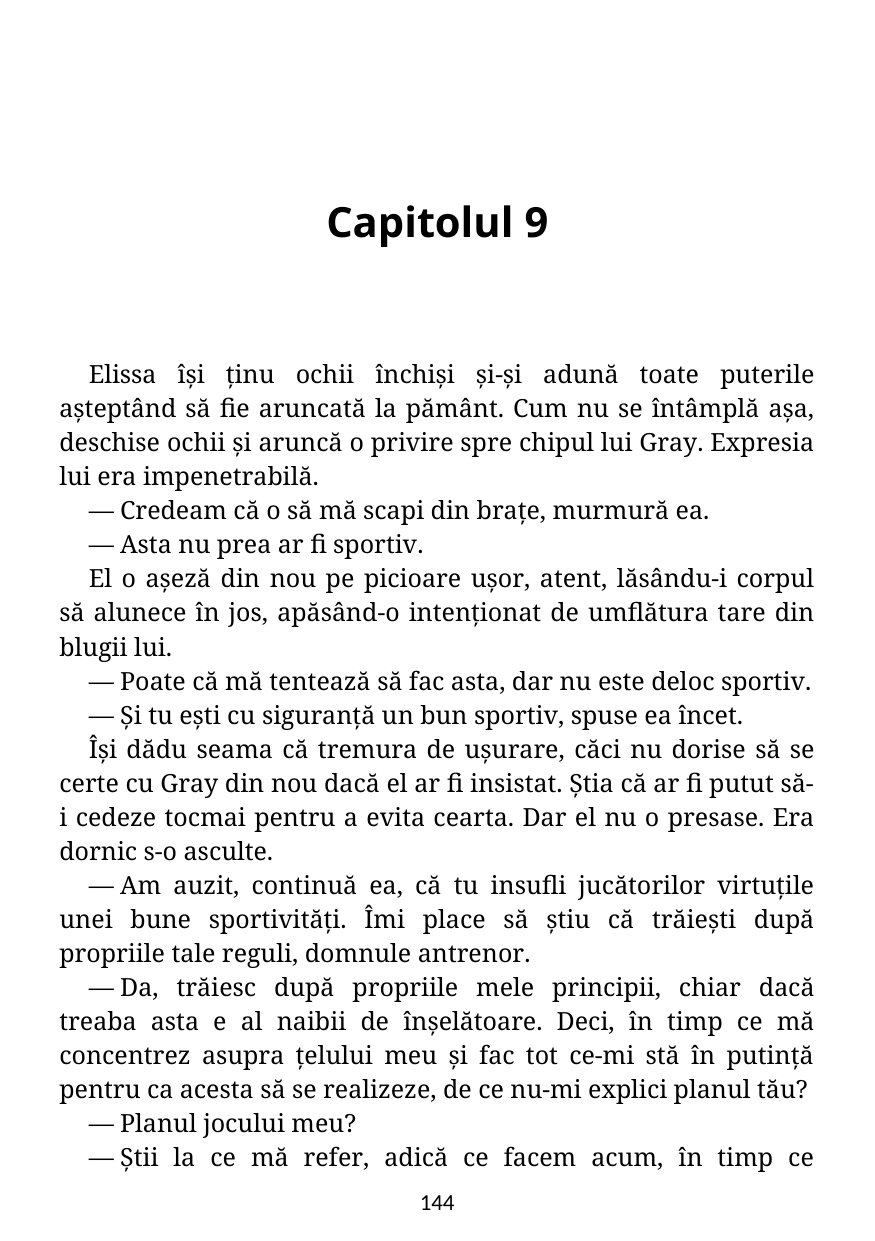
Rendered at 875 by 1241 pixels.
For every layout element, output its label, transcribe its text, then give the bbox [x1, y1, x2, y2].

text El o aşeză din nou pe picioare uşor, atent, lăsându-i corpul să alunece în jos, apăsând-o intenţionat de umflătura tare din blugii lui. [59, 561, 815, 663]
text Elissa îşi ţinu ochii închişi şi-şi adună toate puterile aşteptând să fie aruncată la pământ. Cum nu se întâmplă aşa, deschise ochii şi aruncă o privire spre chipul lui Gray. Expresia lui era impenetrabilă. [59, 357, 815, 493]
text — Am auzit, continuă ea, că tu insufli jucătorilor virtuţile unei bune sportivităţi. Îmi place să ştiu că trăieşti după propriile tale reguli, domnule antrenor. [59, 868, 815, 970]
text — Asta nu prea ar fi sportiv. [59, 527, 815, 561]
text Îşi dădu seama că tremura de uşurare, căci nu dorise să se certe cu Gray din nou dacă el ar fi insistat. Ştia că ar fi putut să-i cedeze tocmai pentru a evita cearta. Dar el nu o presase. Era dornic s-o asculte. [59, 731, 815, 868]
subtitle Capitolul 9 [59, 193, 815, 250]
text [59, 1140, 815, 1174]
text — Credeam că o să mă scapi din braţe, murmură ea. [59, 493, 815, 527]
text — Da, trăiesc după propriile mele principii, chiar dacă treaba asta e al naibii de înşelătoare. Deci, în timp ce mă concentrez asupra ţelului meu şi fac tot ce-mi stă în putinţă pentru ca acesta să se realizeze, de ce nu-mi explici planul tău? [59, 970, 815, 1106]
text — Planul jocului meu? [59, 1106, 815, 1140]
text — Şi tu eşti cu siguranţă un bun sportiv, spuse ea încet. [59, 697, 815, 731]
text — Poate că mă tentează să fac asta, dar nu este deloc sportiv. [59, 663, 815, 697]
